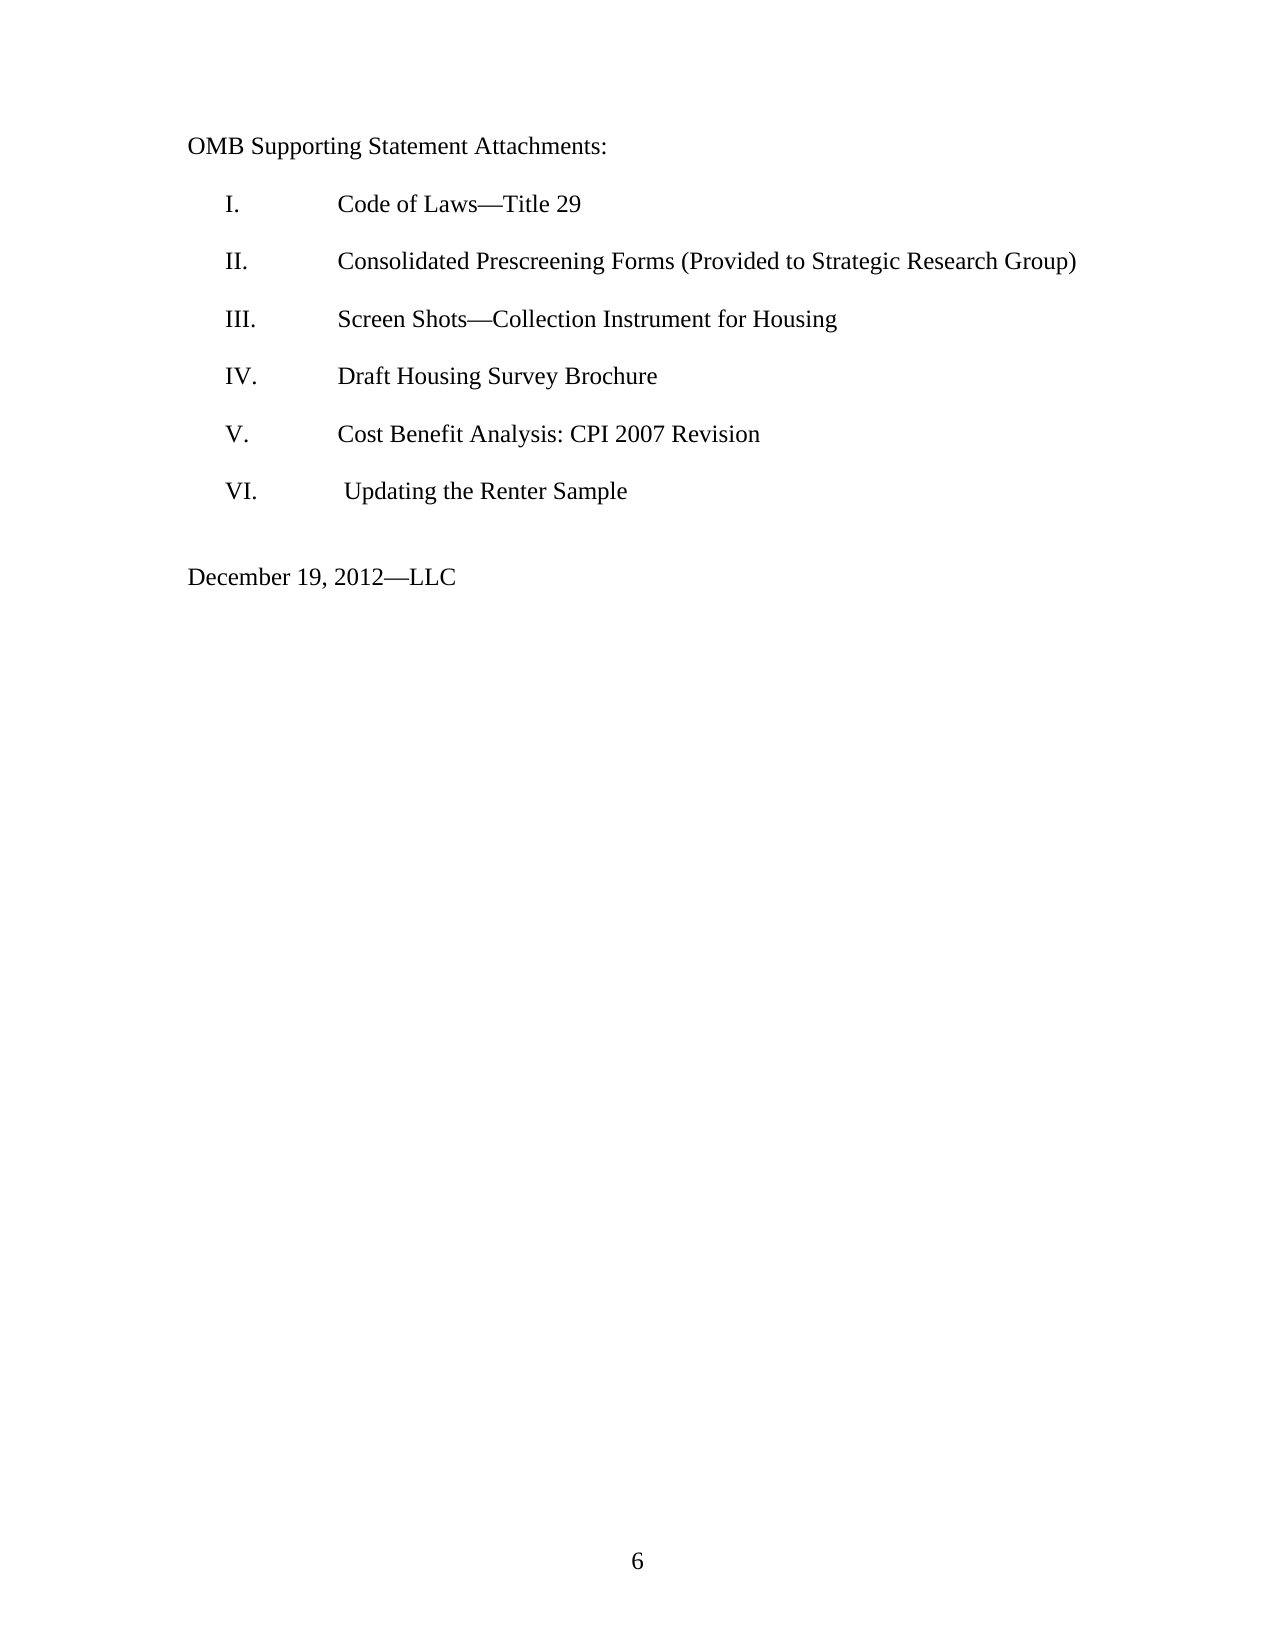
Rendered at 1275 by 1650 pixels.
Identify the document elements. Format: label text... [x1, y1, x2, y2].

list Draft Housing Survey Brochure [225, 361, 1087, 390]
list Consolidated Prescreening Forms (Provided to Strategic Research Group) [225, 246, 1087, 275]
list Screen Shots—Collection Instrument for Housing [225, 304, 1087, 332]
list Cost Benefit Analysis: CPI 2007 Revision [225, 419, 1087, 447]
list Code of Laws—Title 29 [225, 189, 1087, 217]
list Updating the Renter Sample [225, 476, 1087, 505]
text OMB Supporting Statement Attachments: [187, 131, 1087, 160]
text December 19, 2012—LLC [187, 562, 1087, 591]
